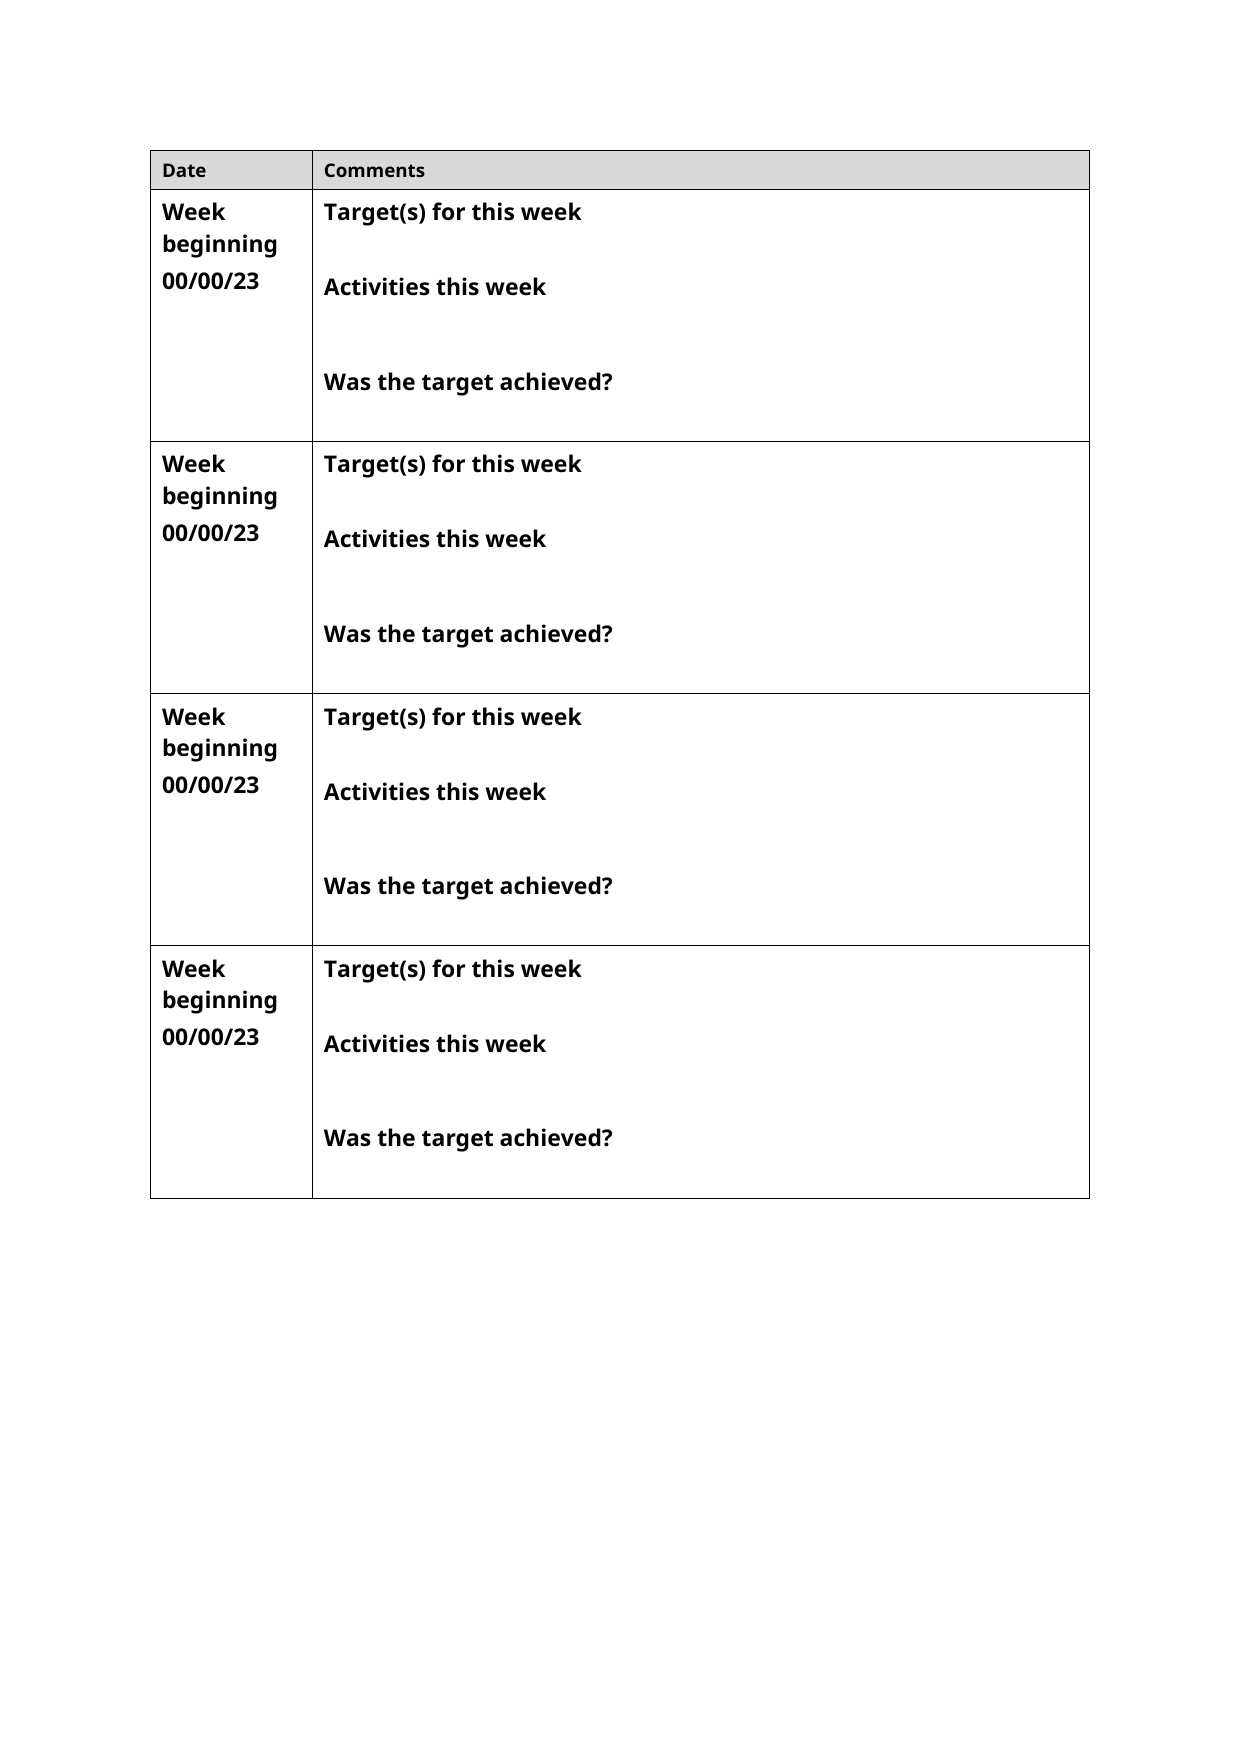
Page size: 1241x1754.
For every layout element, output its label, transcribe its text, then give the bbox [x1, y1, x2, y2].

table_cell Target(s) for this week Activities this week Was the target achieved? [313, 190, 1089, 441]
table_cell Week beginning 00/00/23 [151, 190, 312, 441]
table_cell Target(s) for this week Activities this week Was the target achieved? [313, 946, 1089, 1197]
table_cell Week beginning 00/00/23 [151, 946, 312, 1197]
table_cell Target(s) for this week Activities this week Was the target achieved? [313, 442, 1089, 693]
table_cell Target(s) for this week Activities this week Was the target achieved? [313, 694, 1089, 945]
table_header Comments [313, 151, 1089, 189]
table_cell Week beginning 00/00/23 [151, 694, 312, 945]
table_header Date [151, 151, 312, 189]
table_cell Week beginning 00/00/23 [151, 442, 312, 693]
